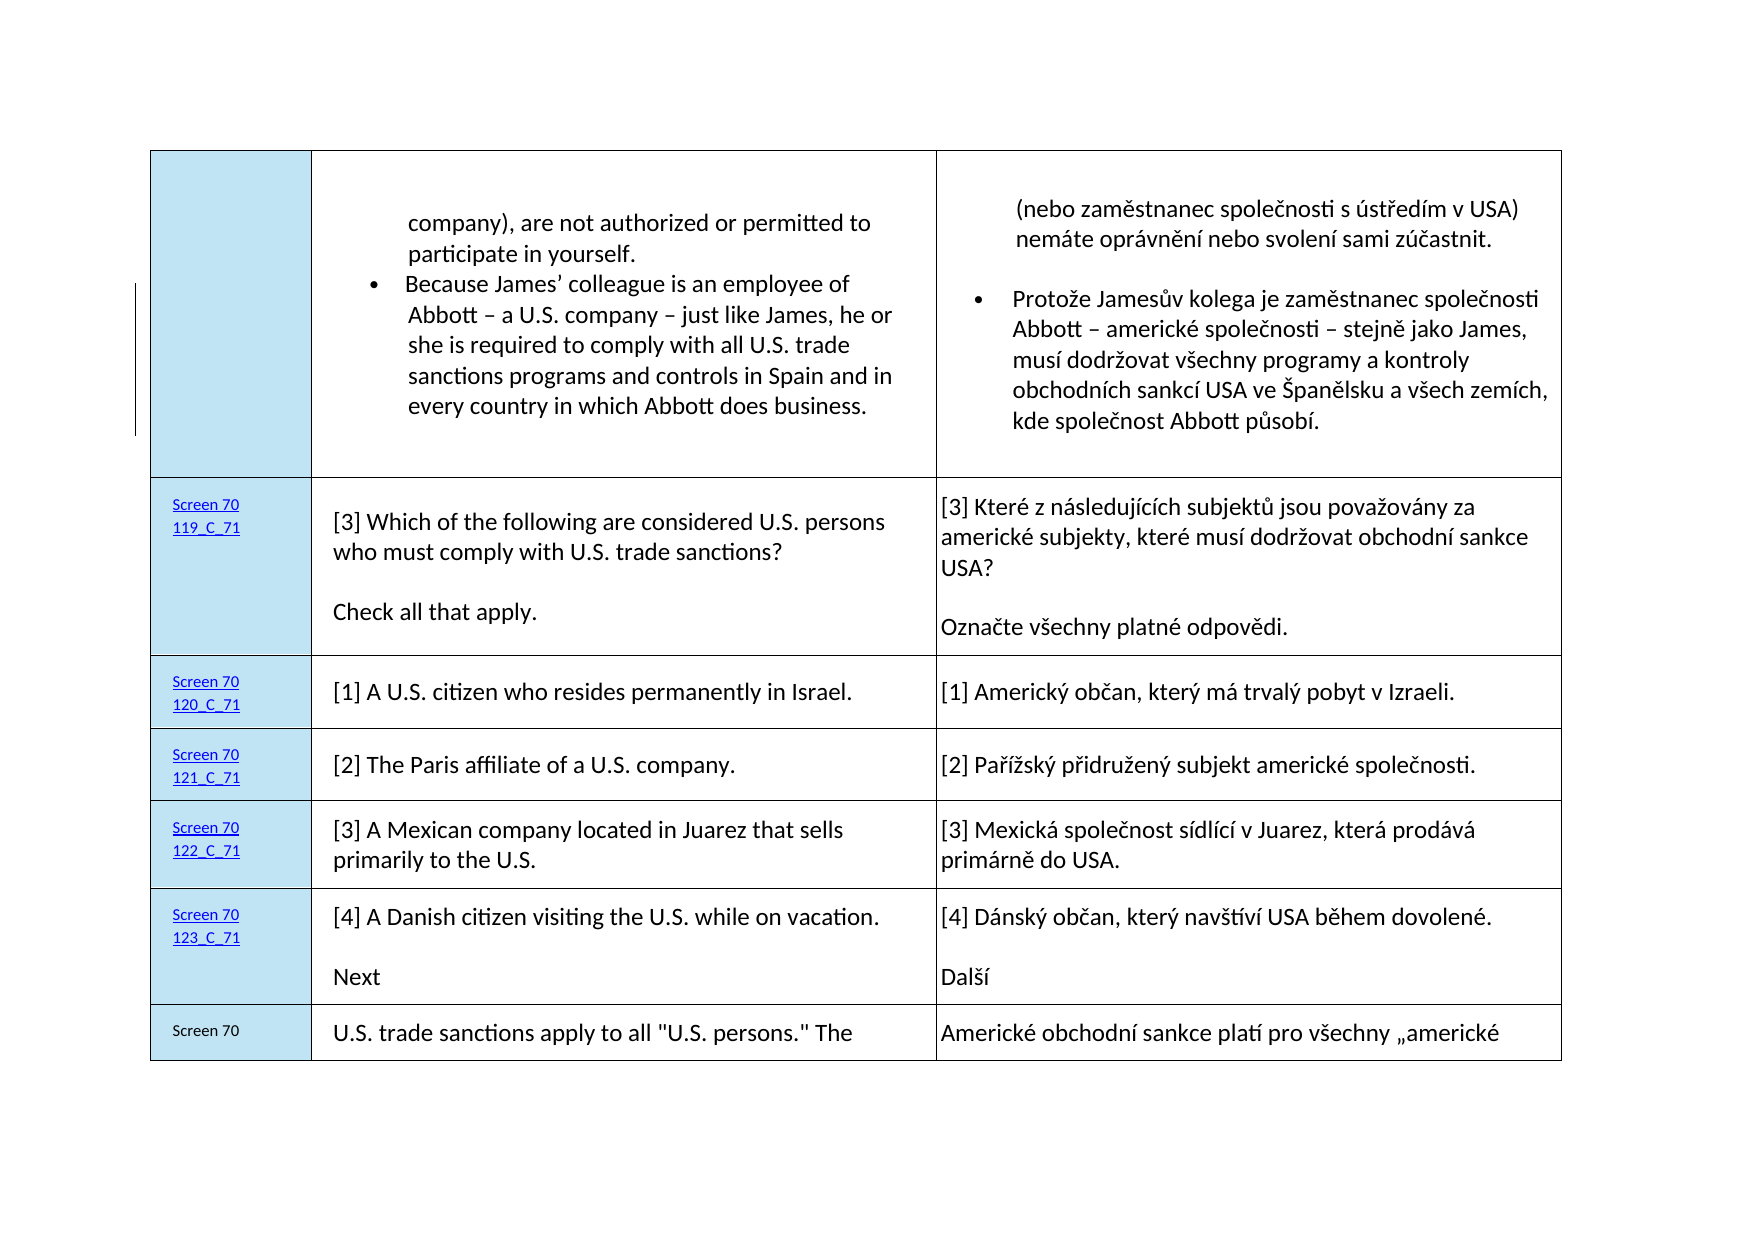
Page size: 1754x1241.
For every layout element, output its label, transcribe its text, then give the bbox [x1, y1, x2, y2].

table_cell [2] Pařížský přidružený subjekt americké společnosti. [937, 729, 1561, 800]
table_cell [3] A Mexican company located in Juarez that sells primarily to the U.S. [312, 801, 936, 887]
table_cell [151, 151, 311, 477]
table_cell Screen 70 120_C_71 [151, 656, 311, 727]
table_cell Screen 70 123_C_71 [151, 889, 311, 1004]
table_cell [1] A U.S. citizen who resides permanently in Israel. [312, 656, 936, 727]
table_cell [3] Which of the following are considered U.S. persons who must comply with U.S. trade sanctions? Check all that apply. [312, 478, 936, 654]
table_cell [3] Které z následujících subjektů jsou považovány za americké subjekty, které musí dodržovat obchodní sankce USA? Označte všechny platné odpovědi. [937, 478, 1561, 654]
table_cell [4] A Danish citizen visiting the U.S. while on vacation. Next [312, 889, 936, 1004]
table_cell [3] Mexická společnost sídlící v Juarez, která prodává primárně do USA. [937, 801, 1561, 887]
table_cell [937, 1005, 1561, 1060]
table_cell Screen 70 122_C_71 [151, 801, 311, 887]
table_cell Screen 70 121_C_71 [151, 729, 311, 800]
table_cell [4] Dánský občan, který navštíví USA během dovolené. Další [937, 889, 1561, 1004]
table_cell [2] The Paris affiliate of a U.S. company. [312, 729, 936, 800]
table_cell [312, 151, 936, 477]
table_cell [937, 151, 1561, 477]
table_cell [312, 1005, 936, 1060]
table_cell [151, 1005, 311, 1060]
table_cell [1] Americký občan, který má trvalý pobyt v Izraeli. [937, 656, 1561, 727]
table_cell Screen 70 119_C_71 [151, 478, 311, 654]
